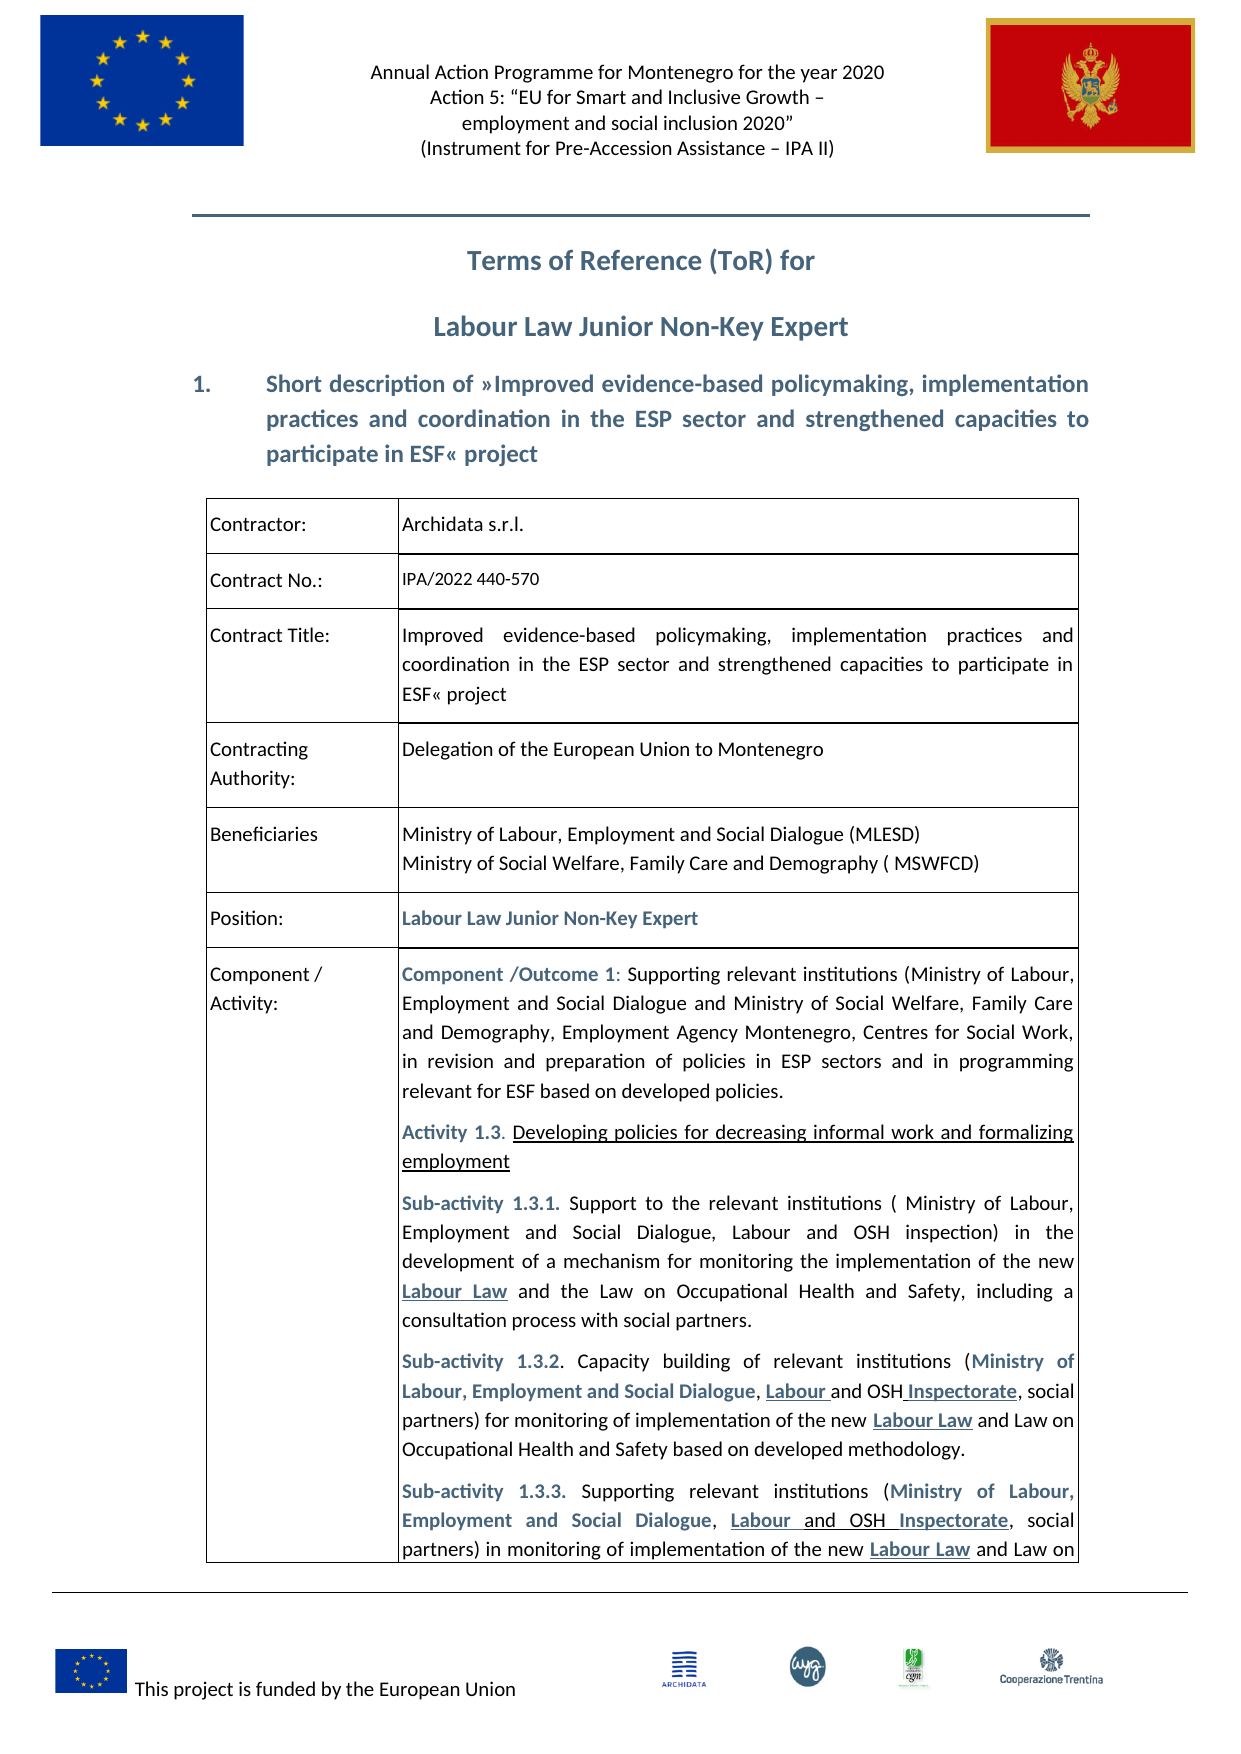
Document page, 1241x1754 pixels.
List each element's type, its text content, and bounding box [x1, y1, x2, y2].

table_cell Beneficiaries [207, 808, 398, 892]
table_cell IPA/2022 440-570 [399, 555, 1078, 608]
table_cell Contracting Authority: [207, 723, 398, 807]
picture [642, 1641, 1139, 1697]
table_header Archidata s.r.l. [399, 499, 1078, 553]
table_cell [399, 949, 1078, 1562]
text Labour Law Junior Non-Key Expert [192, 308, 1090, 343]
table_cell Contract Title: [207, 609, 398, 722]
title Terms of Reference (ToR) for [192, 242, 1090, 277]
table_cell Contract No.: [207, 554, 398, 608]
table_cell Improved evidence-based policymaking, implementation practices and coordination in the ESP sector and strengthened capacities to participate in ESF« project [399, 610, 1078, 722]
table_header Contractor: [207, 499, 398, 553]
table_cell Delegation of the European Union to Montenegro [399, 724, 1078, 807]
table_cell Labour Law Junior Non-Key Expert [399, 893, 1078, 947]
table_cell Ministry of Labour, Employment and Social Dialogue (MLESD) Ministry of Social Welfare, Family Care and Demography ( MSWFCD) [399, 808, 1078, 892]
subtitle Short description of »Improved evidence-based policymaking, implementation practices and coordination in the ESP sector and strengthened capacities to participate in ESF« project [192, 368, 1090, 469]
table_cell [207, 948, 398, 1562]
table_cell Position: [207, 893, 398, 947]
